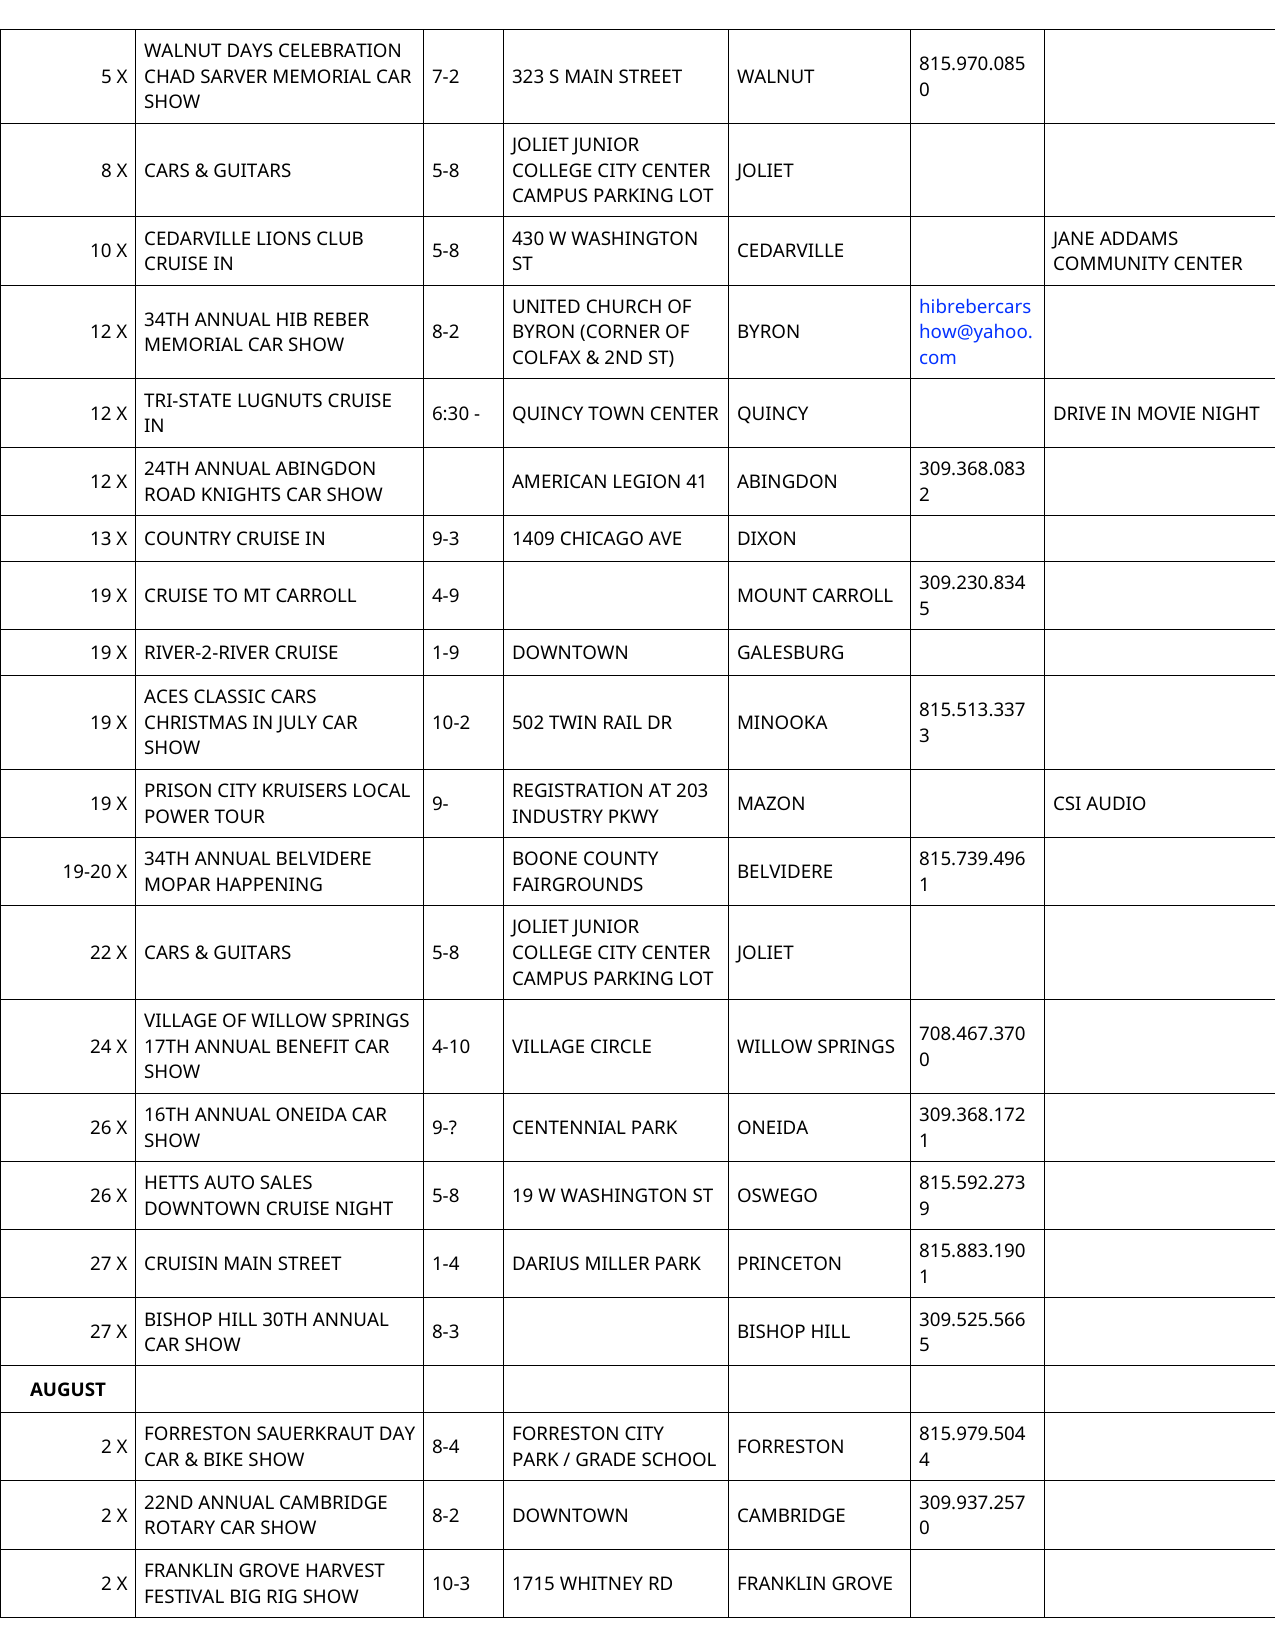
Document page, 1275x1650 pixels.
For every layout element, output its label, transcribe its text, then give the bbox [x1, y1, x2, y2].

table_cell 815.592.2739 [911, 1162, 1044, 1229]
table_cell CEDARVILLE LIONS CLUB CRUISE IN [136, 217, 423, 284]
table_cell 309.230.8345 [911, 562, 1044, 629]
table_cell 24 X [1, 1000, 135, 1092]
table_cell DOWNTOWN [504, 1481, 728, 1548]
table_cell [1045, 1230, 1275, 1297]
table_cell 7-2 [424, 30, 503, 122]
table_cell 27 X [1, 1298, 135, 1365]
table_cell 5-8 [424, 124, 503, 216]
table_cell 1409 CHICAGO AVE [504, 516, 728, 561]
table_cell COUNTRY CRUISE IN [136, 516, 423, 561]
table_cell FORRESTON [729, 1413, 910, 1480]
table_cell BELVIDERE [729, 838, 910, 905]
table_cell [1045, 562, 1275, 629]
table_cell ACES CLASSIC CARS CHRISTMAS IN JULY CAR SHOW [136, 676, 423, 768]
table_cell 22ND ANNUAL CAMBRIDGE ROTARY CAR SHOW [136, 1481, 423, 1548]
table_cell [911, 630, 1044, 675]
table_cell 502 TWIN RAIL DR [504, 676, 728, 768]
table_cell [1045, 676, 1275, 768]
table_cell CSI AUDIO [1045, 770, 1275, 837]
table_cell DRIVE IN MOVIE NIGHT [1045, 379, 1275, 446]
table_cell 19 X [1, 770, 135, 837]
table_cell 4-9 [424, 562, 503, 629]
table_cell OSWEGO [729, 1162, 910, 1229]
table_cell [1045, 838, 1275, 905]
table_cell ONEIDA [729, 1094, 910, 1161]
table_cell [1045, 1162, 1275, 1229]
table_cell [1045, 286, 1275, 378]
table_cell WALNUT [729, 30, 910, 122]
table_cell QUINCY TOWN CENTER [504, 379, 728, 446]
table_cell BISHOP HILL 30TH ANNUAL CAR SHOW [136, 1298, 423, 1365]
table_cell [911, 906, 1044, 999]
table_cell [911, 124, 1044, 216]
table_cell [1045, 1413, 1275, 1480]
table_cell 815.739.4961 [911, 838, 1044, 905]
table_cell 9-3 [424, 516, 503, 561]
table_cell 1715 WHITNEY RD [504, 1550, 728, 1617]
table_cell 16TH ANNUAL ONEIDA CAR SHOW [136, 1094, 423, 1161]
table_cell [911, 1366, 1044, 1411]
table_cell QUINCY [729, 379, 910, 446]
table_cell [1045, 906, 1275, 999]
table_cell 309.525.5665 [911, 1298, 1044, 1365]
table_cell CARS & GUITARS [136, 124, 423, 216]
table_cell [1045, 30, 1275, 122]
table_cell JOLIET JUNIOR COLLEGE CITY CENTER CAMPUS PARKING LOT [504, 906, 728, 999]
table_cell [1045, 630, 1275, 675]
table_cell CAMBRIDGE [729, 1481, 910, 1548]
table_cell [911, 379, 1044, 446]
table_cell DOWNTOWN [504, 630, 728, 675]
table_cell 430 W WASHINGTON ST [504, 217, 728, 284]
table_cell 8-3 [424, 1298, 503, 1365]
table_cell [504, 1298, 728, 1365]
table_cell 12 X [1, 286, 135, 378]
table_cell 6:30 - [424, 379, 503, 446]
table_cell WILLOW SPRINGS [729, 1000, 910, 1092]
table_cell [1045, 1094, 1275, 1161]
table_cell REGISTRATION AT 203 INDUSTRY PKWY [504, 770, 728, 837]
table_cell [424, 448, 503, 515]
table_cell 26 X [1, 1162, 135, 1229]
table_cell 2 X [1, 1413, 135, 1480]
table_cell BOONE COUNTY FAIRGROUNDS [504, 838, 728, 905]
table_cell VILLAGE CIRCLE [504, 1000, 728, 1092]
table_cell FRANKLIN GROVE HARVEST FESTIVAL BIG RIG SHOW [136, 1550, 423, 1617]
table_cell 10-3 [424, 1550, 503, 1617]
table_cell 19 X [1, 676, 135, 768]
table_cell VILLAGE OF WILLOW SPRINGS 17TH ANNUAL BENEFIT CAR SHOW [136, 1000, 423, 1092]
table_cell 815.883.1901 [911, 1230, 1044, 1297]
table_cell [1045, 1550, 1275, 1617]
table_cell JANE ADDAMS COMMUNITY CENTER [1045, 217, 1275, 284]
table_cell [1045, 124, 1275, 216]
table_cell RIVER-2-RIVER CRUISE [136, 630, 423, 675]
table_cell hibrebercarshow@yahoo.com [911, 286, 1044, 378]
table_cell [911, 770, 1044, 837]
table_cell FORRESTON SAUERKRAUT DAY CAR & BIKE SHOW [136, 1413, 423, 1480]
table_cell 19 X [1, 562, 135, 629]
table_cell AUGUST [1, 1366, 135, 1411]
table_cell [911, 217, 1044, 284]
table_cell CRUISIN MAIN STREET [136, 1230, 423, 1297]
table_cell JOLIET [729, 906, 910, 999]
table_cell 309.368.0832 [911, 448, 1044, 515]
table_cell 8-2 [424, 286, 503, 378]
table_cell MINOOKA [729, 676, 910, 768]
table_cell [1045, 516, 1275, 561]
table_cell 12 X [1, 379, 135, 446]
table_cell UNITED CHURCH OF BYRON (CORNER OF COLFAX & 2ND ST) [504, 286, 728, 378]
table_cell AMERICAN LEGION 41 [504, 448, 728, 515]
table_cell 8-2 [424, 1481, 503, 1548]
table_cell HETTS AUTO SALES DOWNTOWN CRUISE NIGHT [136, 1162, 423, 1229]
table_cell BYRON [729, 286, 910, 378]
table_cell CENTENNIAL PARK [504, 1094, 728, 1161]
table_cell 8 X [1, 124, 135, 216]
table_cell PRINCETON [729, 1230, 910, 1297]
table_cell 1-9 [424, 630, 503, 675]
table_cell FRANKLIN GROVE [729, 1550, 910, 1617]
table_cell 19 W WASHINGTON ST [504, 1162, 728, 1229]
table_cell 708.467.3700 [911, 1000, 1044, 1092]
table_cell [1045, 1000, 1275, 1092]
table_cell 8-4 [424, 1413, 503, 1480]
table_cell 27 X [1, 1230, 135, 1297]
table_cell 5 X [1, 30, 135, 122]
table_cell DARIUS MILLER PARK [504, 1230, 728, 1297]
table_cell 12 X [1, 448, 135, 515]
table_cell 10 X [1, 217, 135, 284]
table_cell 323 S MAIN STREET [504, 30, 728, 122]
table_cell [729, 1366, 910, 1411]
table_cell WALNUT DAYS CELEBRATION CHAD SARVER MEMORIAL CAR SHOW [136, 30, 423, 122]
table_cell 9-? [424, 1094, 503, 1161]
table_cell TRI-STATE LUGNUTS CRUISE IN [136, 379, 423, 446]
table_cell 34TH ANNUAL BELVIDERE MOPAR HAPPENING [136, 838, 423, 905]
table_cell 10-2 [424, 676, 503, 768]
table_cell CEDARVILLE [729, 217, 910, 284]
table_cell [1045, 448, 1275, 515]
table_cell GALESBURG [729, 630, 910, 675]
table_cell FORRESTON CITY PARK / GRADE SCHOOL [504, 1413, 728, 1480]
table_cell 815.979.5044 [911, 1413, 1044, 1480]
table_cell 309.368.1721 [911, 1094, 1044, 1161]
table_cell [424, 1366, 503, 1411]
table_cell JOLIET JUNIOR COLLEGE CITY CENTER CAMPUS PARKING LOT [504, 124, 728, 216]
table_cell 26 X [1, 1094, 135, 1161]
table_cell DIXON [729, 516, 910, 561]
table_cell [424, 838, 503, 905]
table_cell 5-8 [424, 1162, 503, 1229]
table_cell 5-8 [424, 217, 503, 284]
table_cell [911, 1550, 1044, 1617]
table_cell MOUNT CARROLL [729, 562, 910, 629]
table_cell 2 X [1, 1481, 135, 1548]
table_cell 815.513.3373 [911, 676, 1044, 768]
table_cell [1045, 1298, 1275, 1365]
table_cell 22 X [1, 906, 135, 999]
table_cell 5-8 [424, 906, 503, 999]
table_cell MAZON [729, 770, 910, 837]
table_cell 19 X [1, 630, 135, 675]
table_cell 309.937.2570 [911, 1481, 1044, 1548]
table_cell [1045, 1366, 1275, 1411]
table_cell BISHOP HILL [729, 1298, 910, 1365]
table_cell 9- [424, 770, 503, 837]
table_cell 24TH ANNUAL ABINGDON ROAD KNIGHTS CAR SHOW [136, 448, 423, 515]
table_cell [504, 562, 728, 629]
table_cell 1-4 [424, 1230, 503, 1297]
table_cell 19-20 X [1, 838, 135, 905]
table_cell CRUISE TO MT CARROLL [136, 562, 423, 629]
table_cell [1045, 1481, 1275, 1548]
table_cell [911, 516, 1044, 561]
table_cell 13 X [1, 516, 135, 561]
table_cell 4-10 [424, 1000, 503, 1092]
table_cell 34TH ANNUAL HIB REBER MEMORIAL CAR SHOW [136, 286, 423, 378]
table_cell PRISON CITY KRUISERS LOCAL POWER TOUR [136, 770, 423, 837]
table_cell 815.970.0850 [911, 30, 1044, 122]
table_cell CARS & GUITARS [136, 906, 423, 999]
table_cell [504, 1366, 728, 1411]
table_cell JOLIET [729, 124, 910, 216]
table_cell [136, 1366, 423, 1411]
table_cell ABINGDON [729, 448, 910, 515]
table_cell 2 X [1, 1550, 135, 1617]
